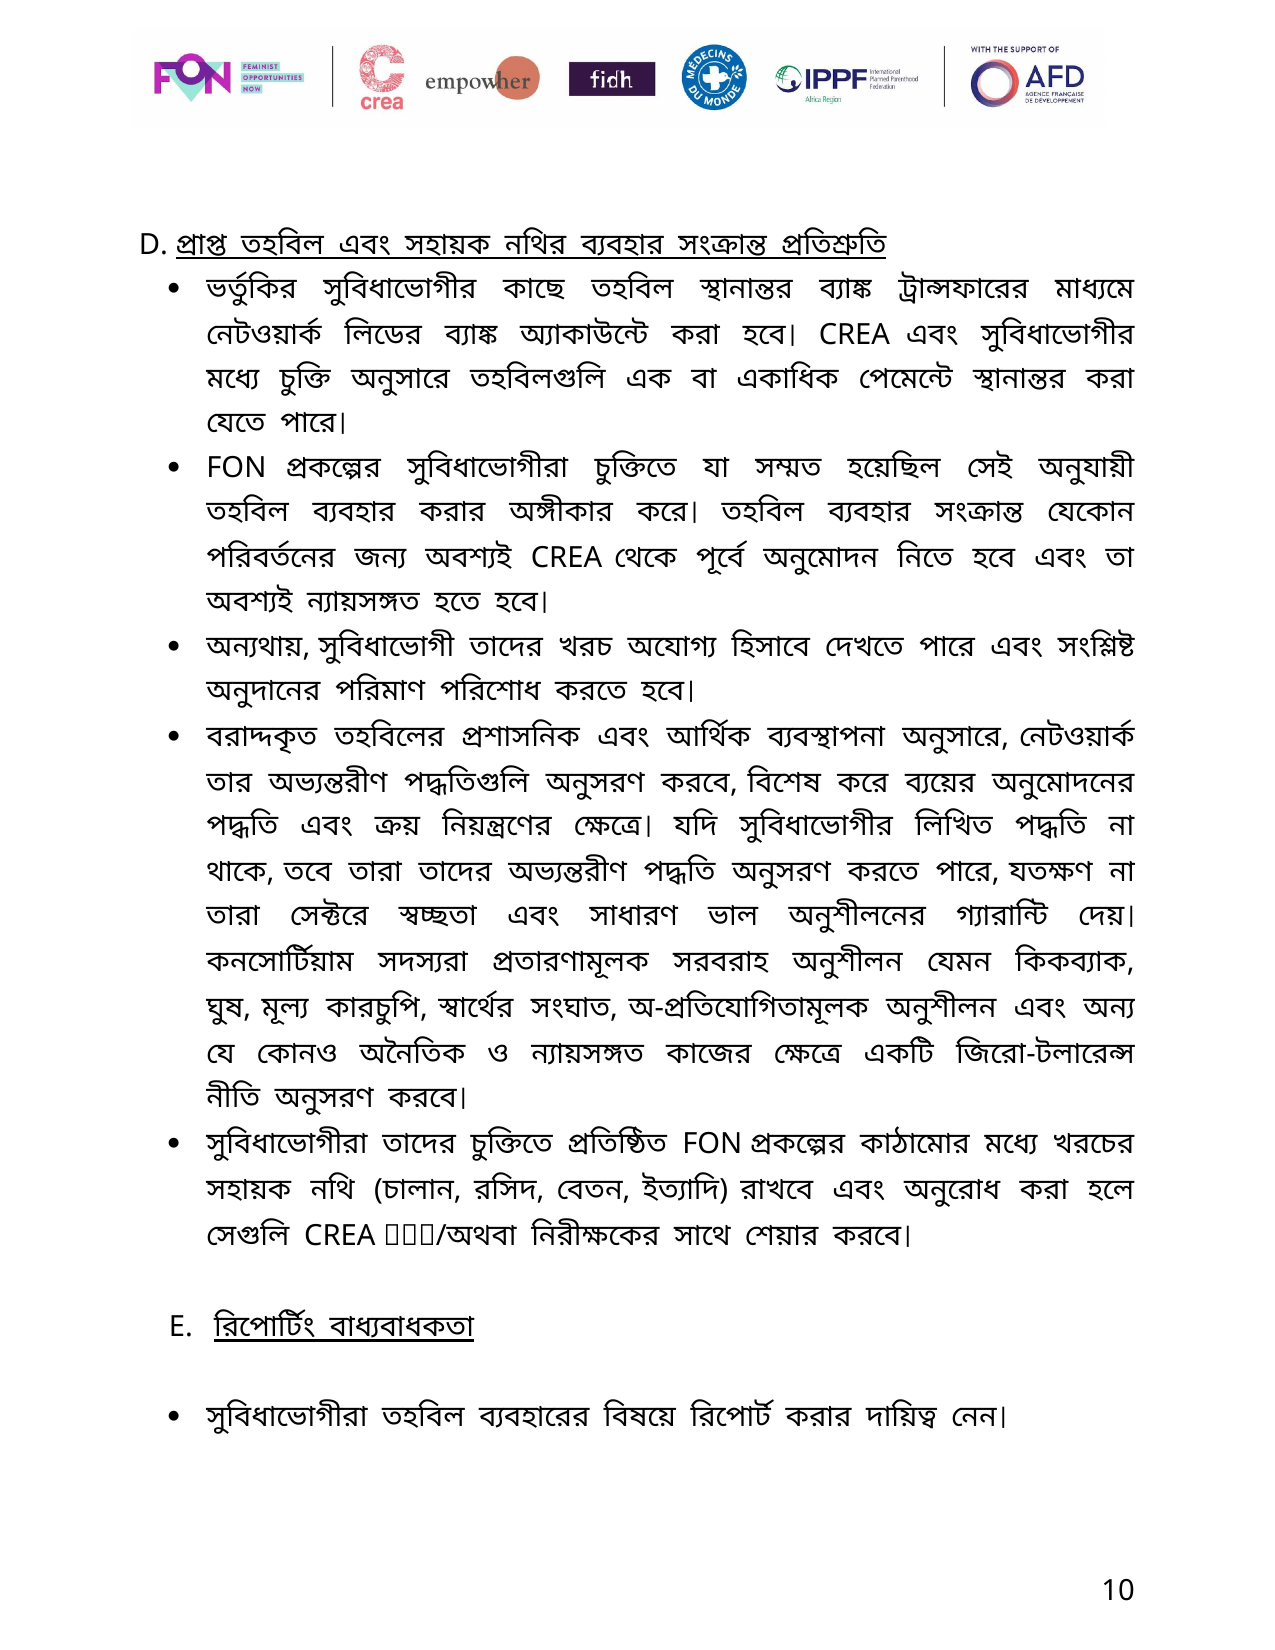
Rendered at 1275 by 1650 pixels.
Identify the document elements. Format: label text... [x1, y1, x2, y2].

list সুবিধাভোগীরা তহবিল ব্যবহারের বিষয়ে রিপোর্ট করার দায়িত্ব নেন। [169, 1397, 1134, 1435]
text D. প্রাপ্ত তহবিল এবং সহায়ক নথির ব্যবহার সংক্রান্ত প্রতিশ্রুতি [131, 223, 1134, 264]
list ভর্তুকির সুবিধাভোগীর কাছে তহবিল স্থানান্তর ব্যাঙ্ক ট্রান্সফারের মাধ্যমে নেটওয়ার্ক লিডের ব্যাঙ্ক অ্যাকাউন্টে করা হবে। CREA এবং সুবিধাভোগীর মধ্যে চুক্তি অনুসারে তহবিলগুলি এক বা একাধিক পেমেন্টে স্থানান্তর করা যেতে পারে। [169, 269, 1134, 441]
list বরাদ্দকৃত তহবিলের প্রশাসনিক এবং আর্থিক ব্যবস্থাপনা অনুসারে, নেটওয়ার্ক তার অভ্যন্তরীণ পদ্ধতিগুলি অনুসরণ করবে, বিশেষ করে ব্যয়ের অনুমোদনের পদ্ধতি এবং ক্রয় নিয়ন্ত্রণের ক্ষেত্রে। যদি সুবিধাভোগীর লিখিত পদ্ধতি না থাকে, তবে তারা তাদের অভ্যন্তরীণ পদ্ধতি অনুসরণ করতে পারে, যতক্ষণ না তারা সেক্টরে স্বচ্ছতা এবং সাধারণ ভাল অনুশীলনের গ্যারান্টি দেয়। কনসোর্টিয়াম সদস্যরা প্রতারণামূলক সরবরাহ অনুশীলন যেমন কিকব্যাক, ঘুষ, মূল্য কারচুপি, স্বার্থের সংঘাত, অ-প্রতিযোগিতামূলক অনুশীলন এবং অন্য যে কোনও অনৈতিক ও ন্যায়সঙ্গত কাজের ক্ষেত্রে একটি জিরো-টলারেন্স নীতি অনুসরণ করবে। [169, 715, 1134, 1116]
list FON প্রকল্পের সুবিধাভোগীরা চুক্তিতে যা সম্মত হয়েছিল সেই অনুযায়ী তহবিল ব্যবহার করার অঙ্গীকার করে। তহবিল ব্যবহার সংক্রান্ত যেকোন পরিবর্তনের জন্য অবশ্যই CREA থেকে পূর্বে অনুমোদন নিতে হবে এবং তা অবশ্যই ন্যায়সঙ্গত হতে হবে। [169, 447, 1134, 620]
list রিপোর্টিং বাধ্যবাধকতা [169, 1306, 1134, 1346]
list সুবিধাভোগীরা তাদের চুক্তিতে প্রতিষ্ঠিত FON প্রকল্পের কাঠামোর মধ্যে খরচের সহায়ক নথি (চালান, রসিদ, বেতন, ইত্যাদি) রাখবে এবং অনুরোধ করা হলে সেগুলি CREA এবং/অথবা নিরীক্ষকের সাথে শেয়ার করবে। [169, 1122, 1134, 1254]
list অন্যথায়, সুবিধাভোগী তাদের খরচ অযোগ্য হিসাবে দেখতে পারে এবং সংশ্লিষ্ট অনুদানের পরিমাণ পরিশোধ করতে হবে। [169, 626, 1134, 709]
picture [131, 26, 1107, 128]
